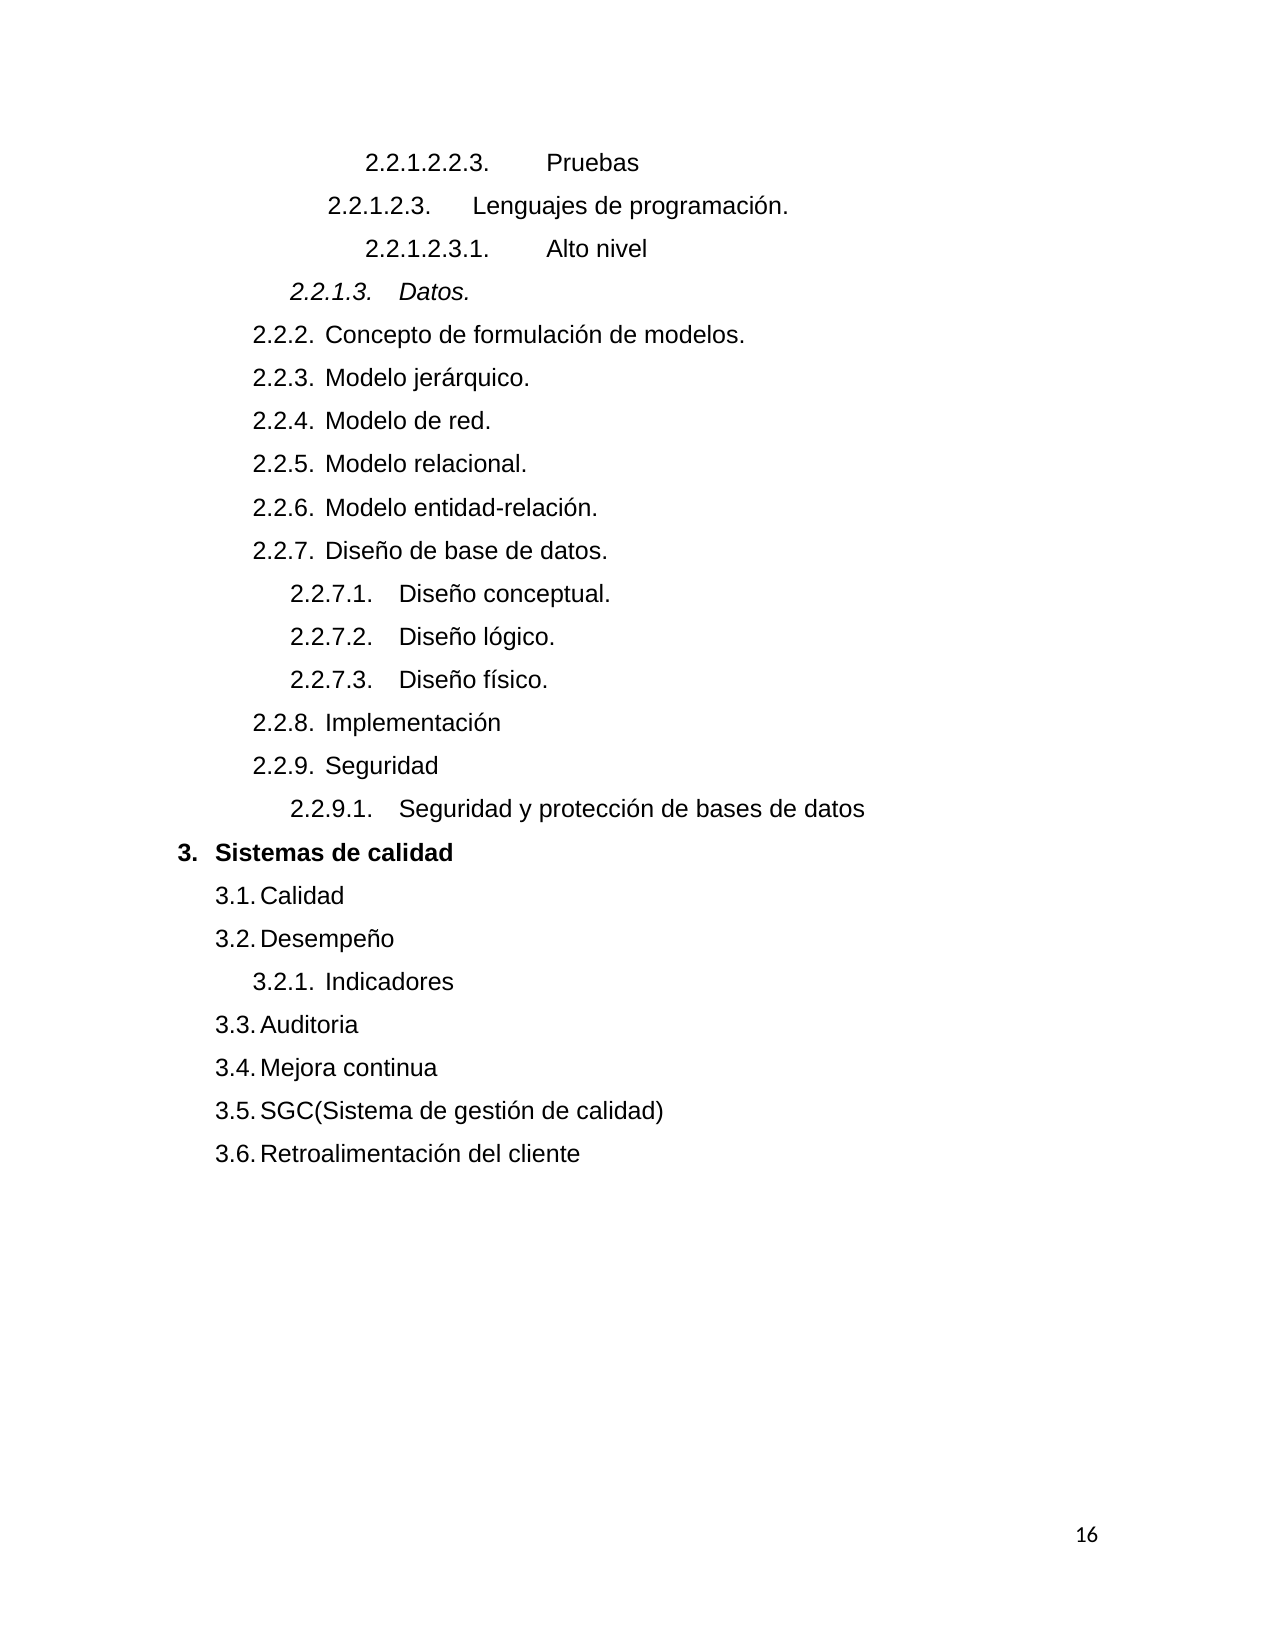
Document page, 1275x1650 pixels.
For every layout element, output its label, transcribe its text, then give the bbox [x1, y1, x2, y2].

list Indicadores [252, 967, 1098, 996]
list Pruebas [365, 148, 1098, 176]
list Concepto de formulación de modelos. [252, 320, 1098, 349]
list Sistemas de calidad [177, 838, 1098, 866]
list Modelo jerárquico. [252, 363, 1098, 392]
list Alto nivel [365, 234, 1098, 263]
list Modelo de red. [252, 406, 1098, 435]
list Datos. [290, 277, 1098, 306]
list Retroalimentación del cliente [215, 1139, 1098, 1168]
list Modelo relacional. [252, 449, 1098, 478]
list Implementación [252, 708, 1098, 737]
list SGC(Sistema de gestión de calidad) [215, 1096, 1098, 1125]
list Auditoria [215, 1010, 1098, 1039]
list Diseño lógico. [290, 622, 1098, 651]
list Desempeño [215, 924, 1098, 953]
list Lenguajes de programación. [327, 191, 1098, 219]
list Mejora continua [215, 1053, 1098, 1082]
list Diseño conceptual. [290, 579, 1098, 608]
list Modelo entidad-relación. [252, 493, 1098, 521]
list Seguridad y protección de bases de datos [290, 794, 1098, 823]
list Seguridad [252, 751, 1098, 780]
list Diseño de base de datos. [252, 536, 1098, 564]
list Diseño físico. [290, 665, 1098, 694]
list Calidad [215, 881, 1098, 909]
